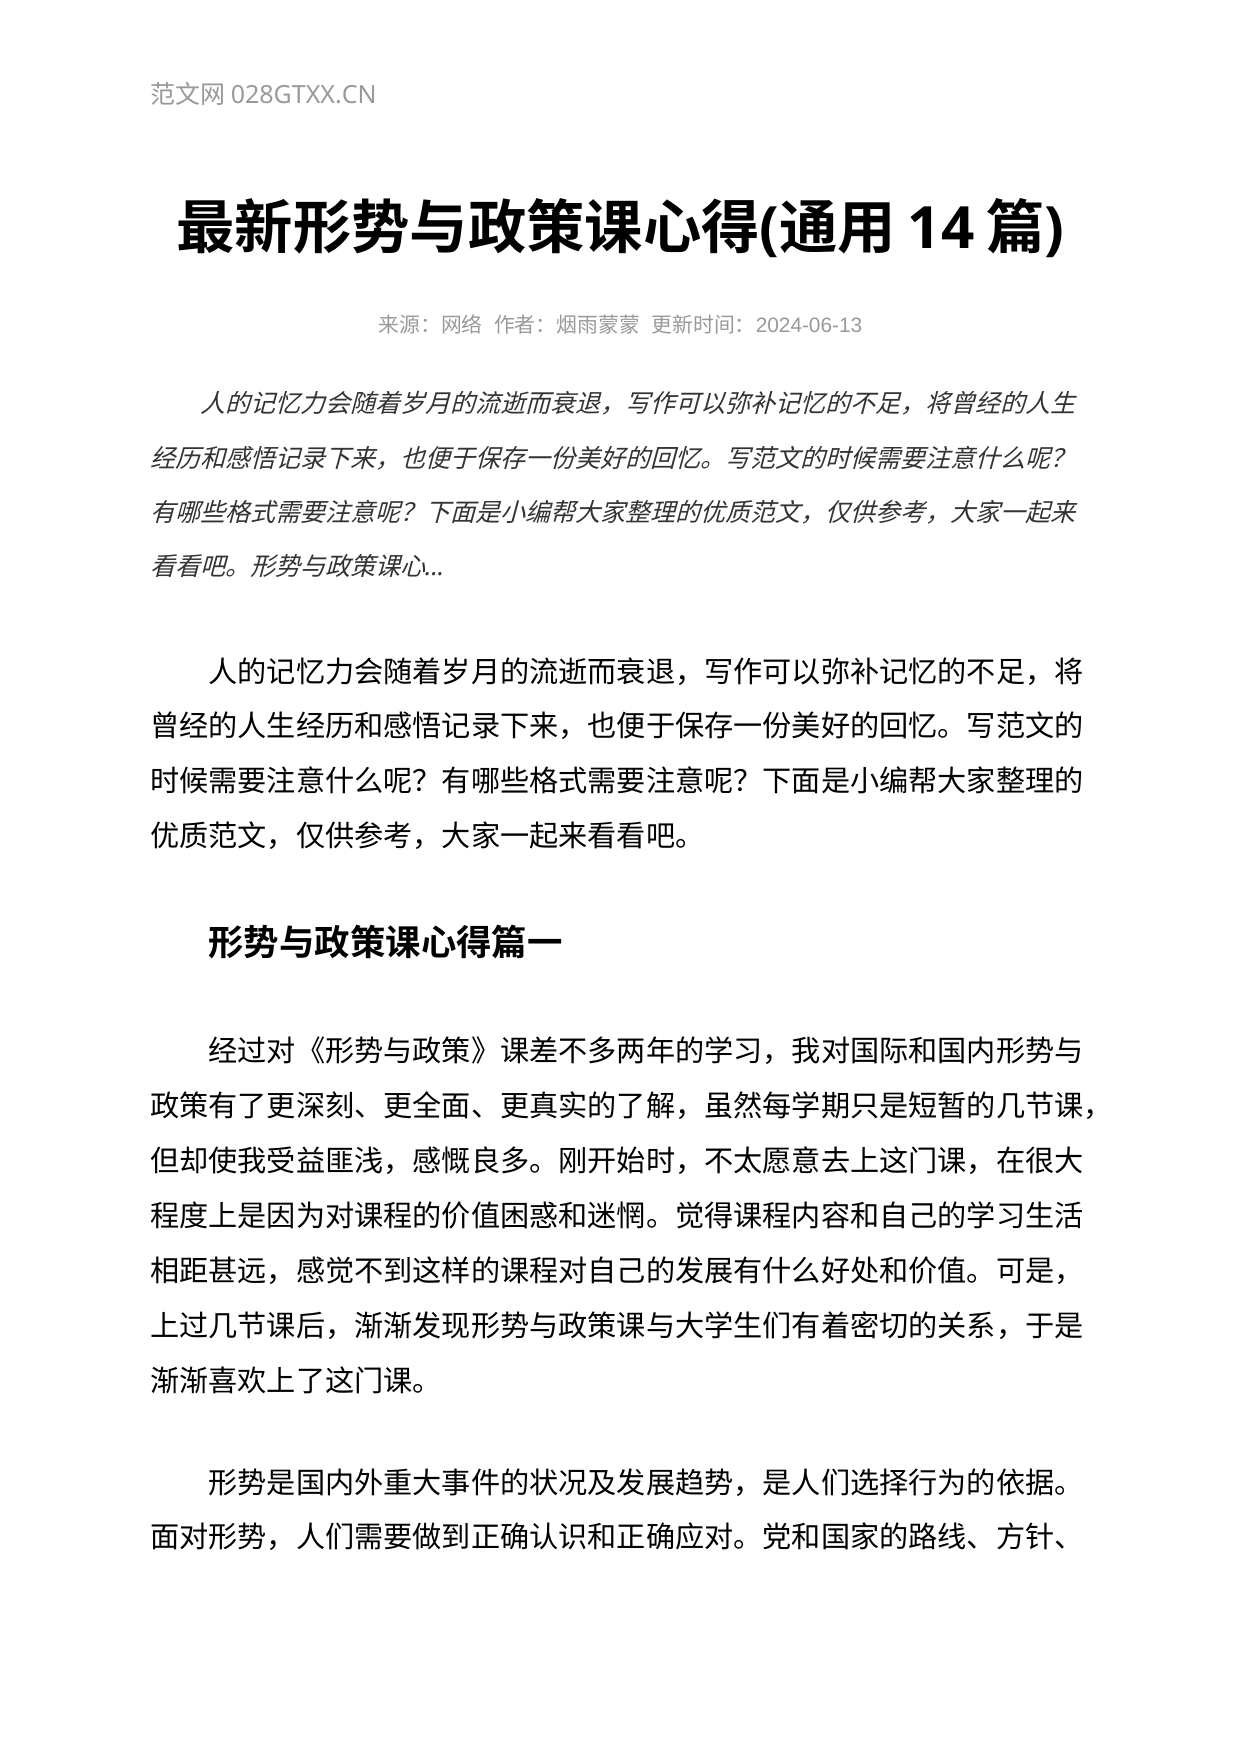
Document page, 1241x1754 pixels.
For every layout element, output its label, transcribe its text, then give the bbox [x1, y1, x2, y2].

text 形势与政策课心得篇一 [150, 914, 1090, 966]
text 人的记忆力会随着岁月的流逝而衰退，写作可以弥补记忆的不足，将曾经的人生经历和感悟记录下来，也便于保存一份美好的回忆。写范文的时候需要注意什么呢？有哪些格式需要注意呢？下面是小编帮大家整理的优质范文，仅供参考，大家一起来看看吧。形势与政策课心... [150, 384, 1090, 583]
text 人的记忆力会随着岁月的流逝而衰退，写作可以弥补记忆的不足，将曾经的人生经历和感悟记录下来，也便于保存一份美好的回忆。写范文的时候需要注意什么呢？有哪些格式需要注意呢？下面是小编帮大家整理的优质范文，仅供参考，大家一起来看看吧。 [150, 648, 1090, 855]
text 经过对《形势与政策》课差不多两年的学习，我对国际和国内形势与政策有了更深刻、更全面、更真实的了解，虽然每学期只是短暂的几节课，但却使我受益匪浅，感慨良多。刚开始时，不太愿意去上这门课，在很大程度上是因为对课程的价值困惑和迷惘。觉得课程内容和自己的学习生活相距甚远，感觉不到这样的课程对自己的发展有什么好处和价值。可是，上过几节课后，渐渐发现形势与政策课与大学生们有着密切的关系，于是渐渐喜欢上了这门课。 [150, 1028, 1090, 1400]
text 来源：网络 作者：烟雨蒙蒙 更新时间：2024-06-13 [150, 313, 1090, 337]
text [150, 1459, 1090, 1556]
subtitle 最新形势与政策课心得(通用14篇) [150, 181, 1090, 266]
